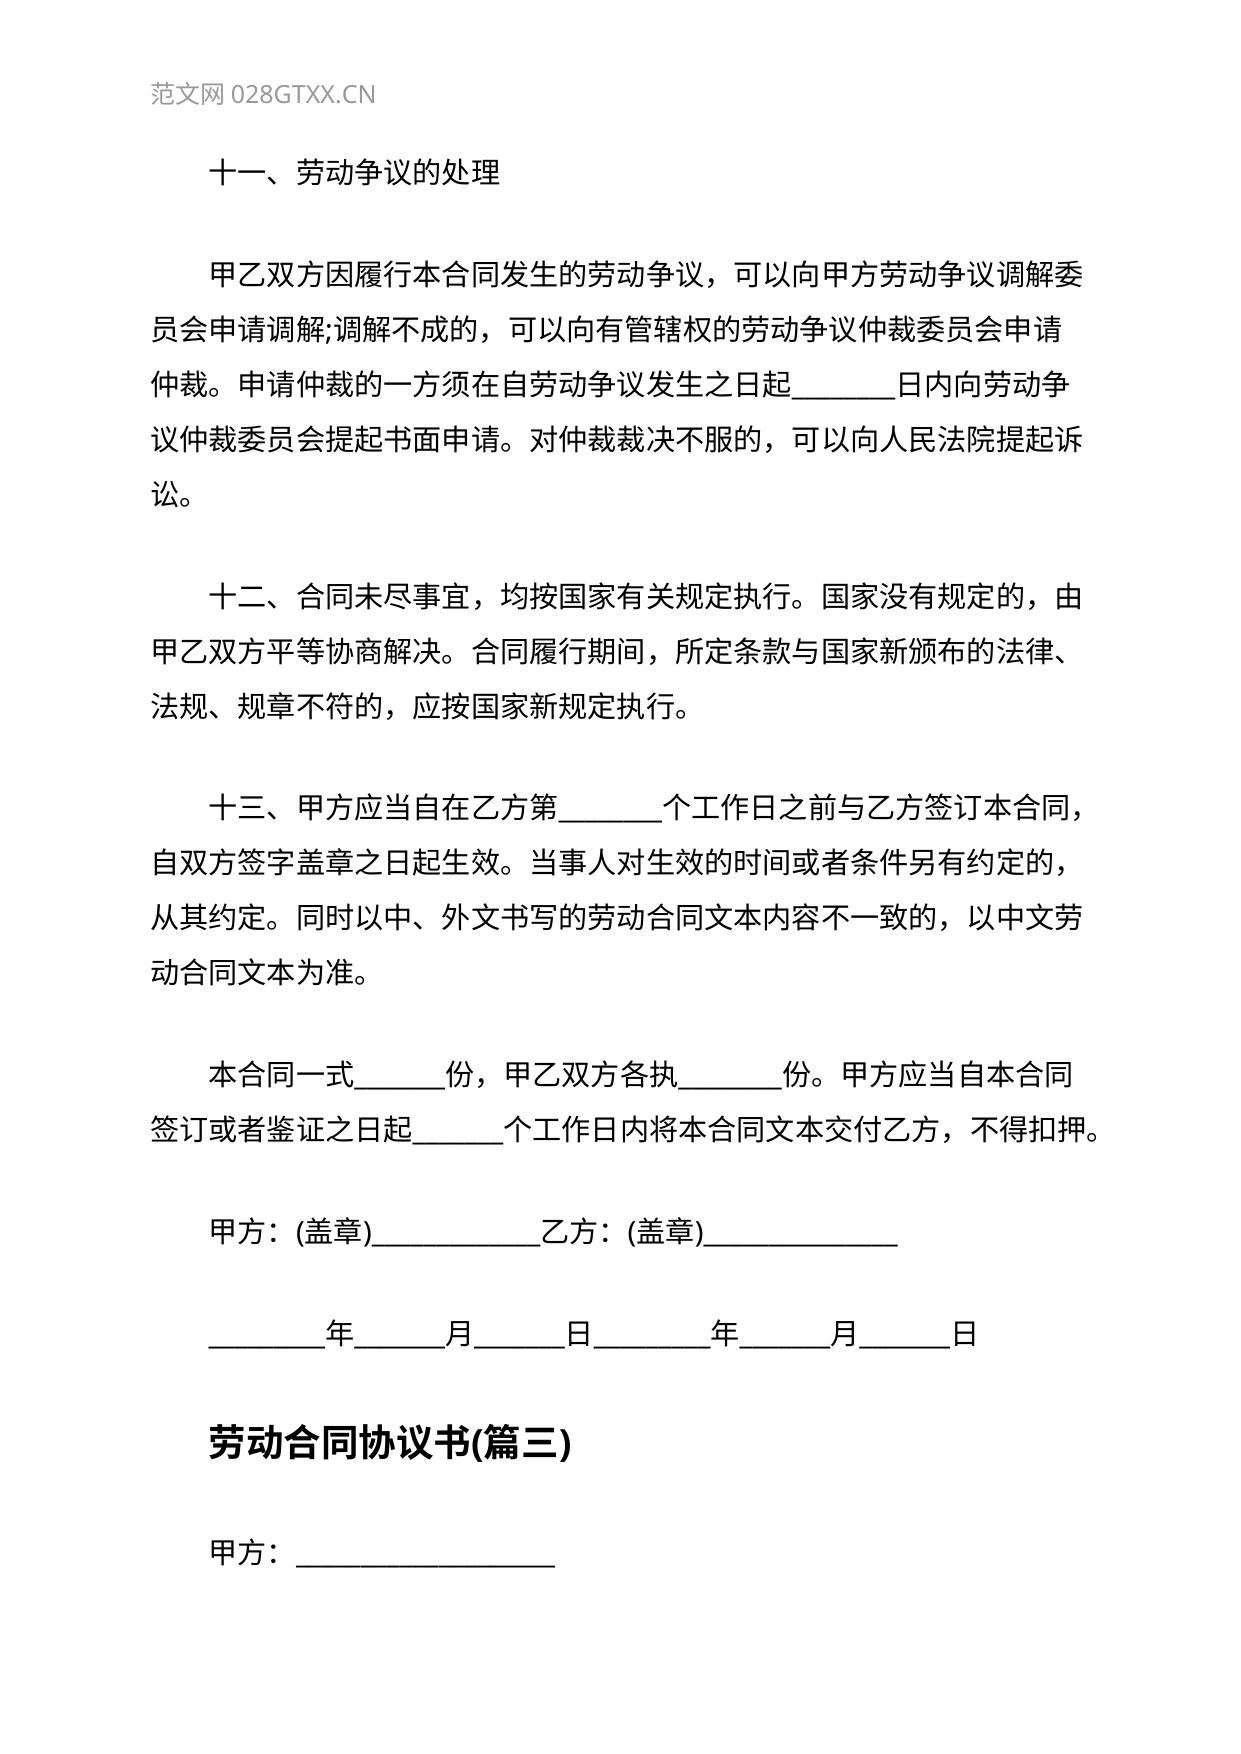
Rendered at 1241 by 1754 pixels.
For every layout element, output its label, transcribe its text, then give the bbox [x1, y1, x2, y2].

text 十三、甲方应当自在乙方第________个工作日之前与乙方签订本合同，自双方签字盖章之日起生效。当事人对生效的时间或者条件另有约定的，从其约定。同时以中、外文书写的劳动合同文本内容不一致的，以中文劳动合同文本为准。 [150, 785, 1090, 992]
text 十一、劳动争议的处理 [150, 150, 1090, 192]
text 甲方：(盖章)_____________乙方：(盖章)_______________ [150, 1208, 1090, 1251]
text _________年_______月_______日_________年_______月_______日 [150, 1310, 1090, 1353]
text 甲乙双方因履行本合同发生的劳动争议，可以向甲方劳动争议调解委员会申请调解;调解不成的，可以向有管辖权的劳动争议仲裁委员会申请仲裁。申请仲裁的一方须在自劳动争议发生之日起________日内向劳动争议仲裁委员会提起书面申请。对仲裁裁决不服的，可以向人民法院提起诉讼。 [150, 252, 1090, 514]
text 甲方：____________________ [150, 1530, 1090, 1572]
text 本合同一式_______份，甲乙双方各执________份。甲方应当自本合同签订或者鉴证之日起_______个工作日内将本合同文本交付乙方，不得扣押。 [150, 1051, 1090, 1149]
text 十二、合同未尽事宜，均按国家有关规定执行。国家没有规定的，由甲乙双方平等协商解决。合同履行期间，所定条款与国家新颁布的法律、法规、规章不符的，应按国家新规定执行。 [150, 573, 1090, 725]
text 劳动合同协议书(篇三) [150, 1412, 1090, 1467]
